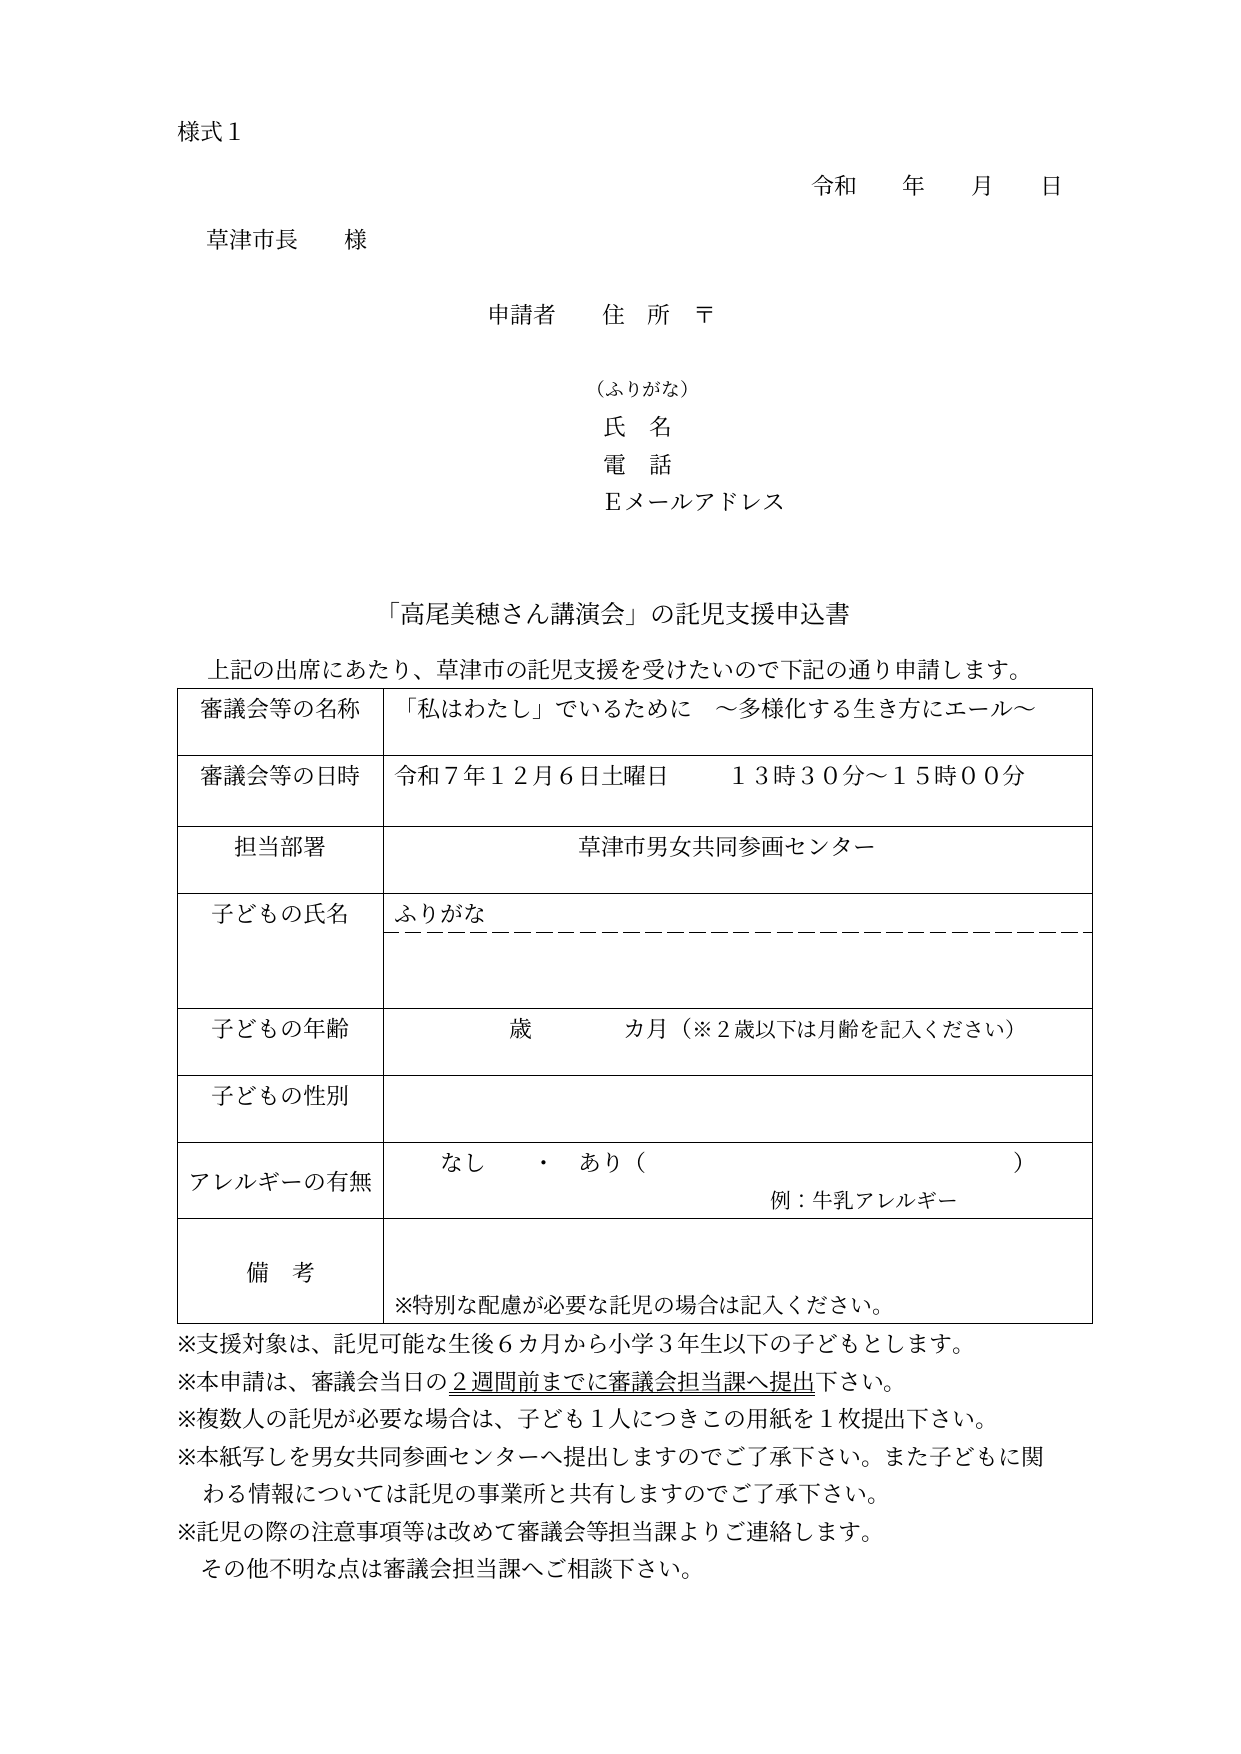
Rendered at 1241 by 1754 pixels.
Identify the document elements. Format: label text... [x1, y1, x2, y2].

table_cell 草津市男女共同参画センター [384, 827, 1092, 893]
table_cell １３時３０分～１５時００分 [694, 756, 1092, 826]
table_cell ふりがな [384, 894, 1092, 932]
table_cell 子どもの性別 [178, 1076, 383, 1142]
table_cell 子どもの氏名 [178, 894, 383, 1008]
text ※本申請は、審議会当日の２週間前までに審議会担当課へ提出下さい。 [177, 1362, 1063, 1399]
table_cell [384, 932, 1092, 1008]
text 草津市長 様 [199, 219, 1063, 257]
table_cell 子どもの年齢 [178, 1009, 383, 1075]
text 「高尾美穂さん講演会」の託児支援申込書 [177, 594, 1048, 632]
table_cell [384, 1076, 1092, 1142]
text 上記の出席にあたり、草津市の託児支援を受けたいので下記の通り申請します。 [177, 650, 1063, 687]
text （ふりがな） [202, 369, 1063, 407]
table_cell 担当部署 [178, 827, 383, 893]
table_cell 備 考 [178, 1219, 383, 1323]
table_cell ※特別な配慮が必要な託児の場合は記入ください。 [384, 1219, 1092, 1323]
text ※複数人の託児が必要な場合は、子ども１人につきこの用紙を１枚提出下さい。 [177, 1399, 1063, 1437]
text ※支援対象は、託児可能な生後６カ月から小学３年生以下の子どもとします。 [177, 1324, 1063, 1362]
text 様式１ [177, 112, 1063, 149]
text 申請者 住 所 〒 [202, 294, 1063, 332]
text 令和 年 月 日 [177, 166, 1063, 203]
text ※託児の際の注意事項等は改めて審議会等担当課よりご連絡します。 [177, 1512, 1063, 1549]
table_header 「私はわたし」でいるために ～多様化する生き方にエール～ [384, 689, 1092, 754]
text その他不明な点は審議会担当課へご相談下さい。 [177, 1549, 1063, 1587]
table_cell 歳 カ月（※２歳以下は月齢を記入ください） [384, 1009, 1092, 1075]
table_header 審議会等の名称 [178, 689, 383, 754]
text 電 話 [202, 444, 1063, 482]
table_cell アレルギーの有無 [178, 1143, 383, 1218]
text 氏 名 [202, 407, 1063, 444]
table_cell 審議会等の日時 [178, 756, 383, 826]
table_cell なし ・ あり（ ） 例：牛乳アレルギー [384, 1143, 1092, 1218]
text Ｅメールアドレス [227, 482, 1048, 519]
text ※本紙写しを男女共同参画センターへ提出しますのでご了承下さい。また子どもに関わる情報については託児の事業所と共有しますのでご了承下さい。 [177, 1437, 1063, 1512]
table_cell 令和７年１２月６日土曜日 [384, 756, 693, 826]
